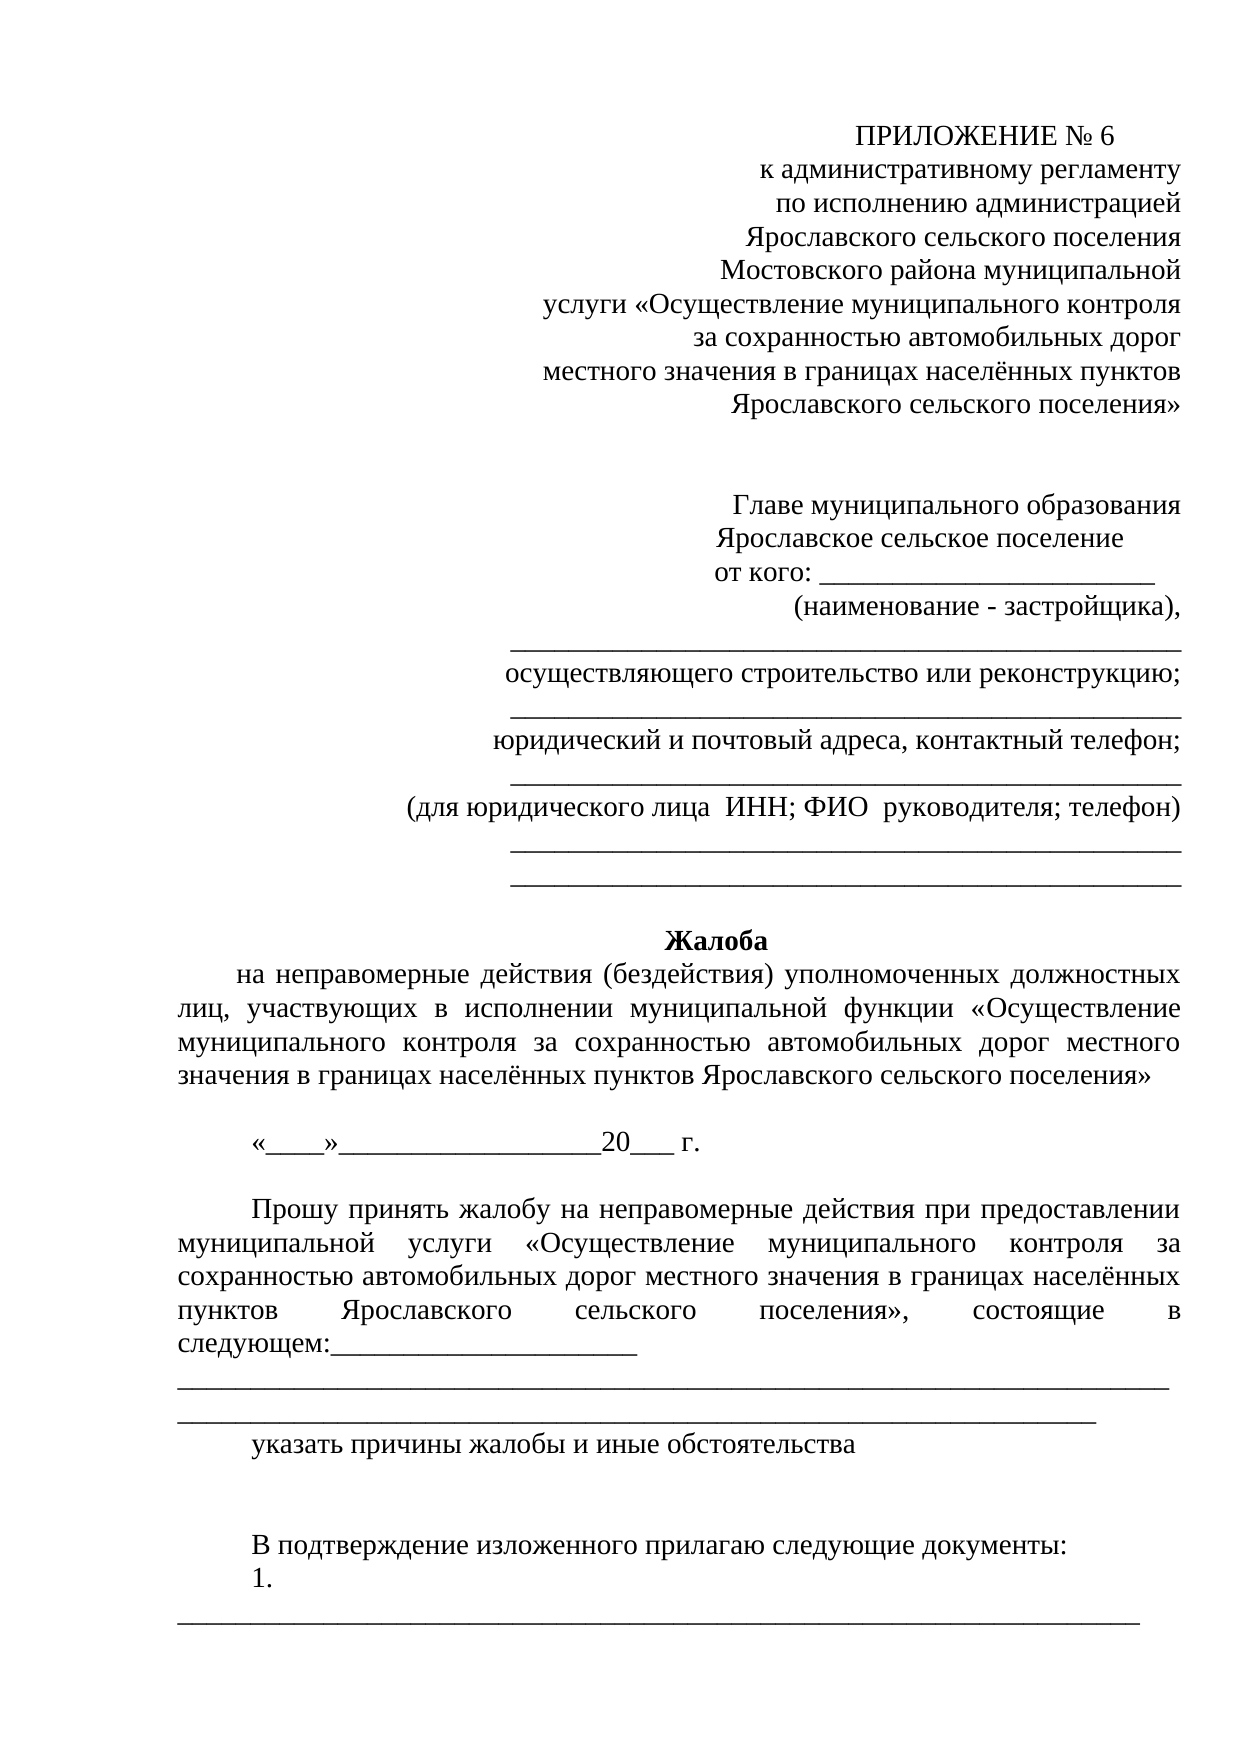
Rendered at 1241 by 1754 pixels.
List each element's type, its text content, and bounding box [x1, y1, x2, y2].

text от кого: _______________________ [177, 554, 1181, 588]
text осуществляющего строительство или реконструкцию; [177, 655, 1181, 688]
text местного значения в границах населённых пунктов [177, 353, 1181, 386]
text на неправомерные действия (бездействия) уполномоченных должностных лиц, участвующих в исполнении муниципальной функции «Осуществление муниципального контроля за сохранностью автомобильных дорог местного значения в границах населённых пунктов Ярославского сельского поселения» [177, 957, 1181, 1091]
text «____»__________________20___ г. [177, 1124, 1181, 1158]
text ______________________________________________ [177, 688, 1181, 722]
text Прошу принять жалобу на неправомерные действия при предоставлении муниципальной услуги «Осуществление муниципального контроля за сохранностью автомобильных дорог местного значения в границах населённых пунктов Ярославского сельского поселения», состоящие в следующем:_____________________ [177, 1191, 1181, 1359]
text Ярославского сельского поселения» [177, 386, 1181, 420]
text В подтверждение изложенного прилагаю следующие документы: [177, 1527, 1181, 1560]
text услуги «Осуществление муниципального контроля [177, 286, 1181, 319]
text ______________________________________________ [177, 856, 1181, 889]
text ______________________________________________ [177, 822, 1181, 856]
text (для юридического лица ИНН; ФИО руководителя; телефон) [177, 789, 1181, 822]
text (наименование - застройщика), [177, 588, 1181, 621]
text указать причины жалобы и иные обстоятельства [177, 1426, 1181, 1460]
text ___________________________________________________________________________________________________________________________________ [177, 1359, 1181, 1426]
text юридический и почтовый адреса, контактный телефон; [177, 722, 1181, 755]
text ______________________________________________ [177, 621, 1181, 655]
text за сохранностью автомобильных дорог [177, 319, 1181, 353]
text ПРИЛОЖЕНИЕ № 6 [650, 118, 1181, 152]
text Главе муниципального образования [177, 487, 1181, 521]
text 1. __________________________________________________________________ [177, 1560, 1181, 1627]
text по исполнению администрацией [177, 185, 1181, 219]
text Жалоба [177, 923, 1181, 957]
text Ярославского сельского поселения [177, 219, 1181, 252]
text Ярославское сельское поселение [177, 521, 1181, 554]
text к административному регламенту [177, 152, 1181, 185]
text ______________________________________________ [177, 755, 1181, 789]
text Мостовского района муниципальной [177, 252, 1181, 286]
